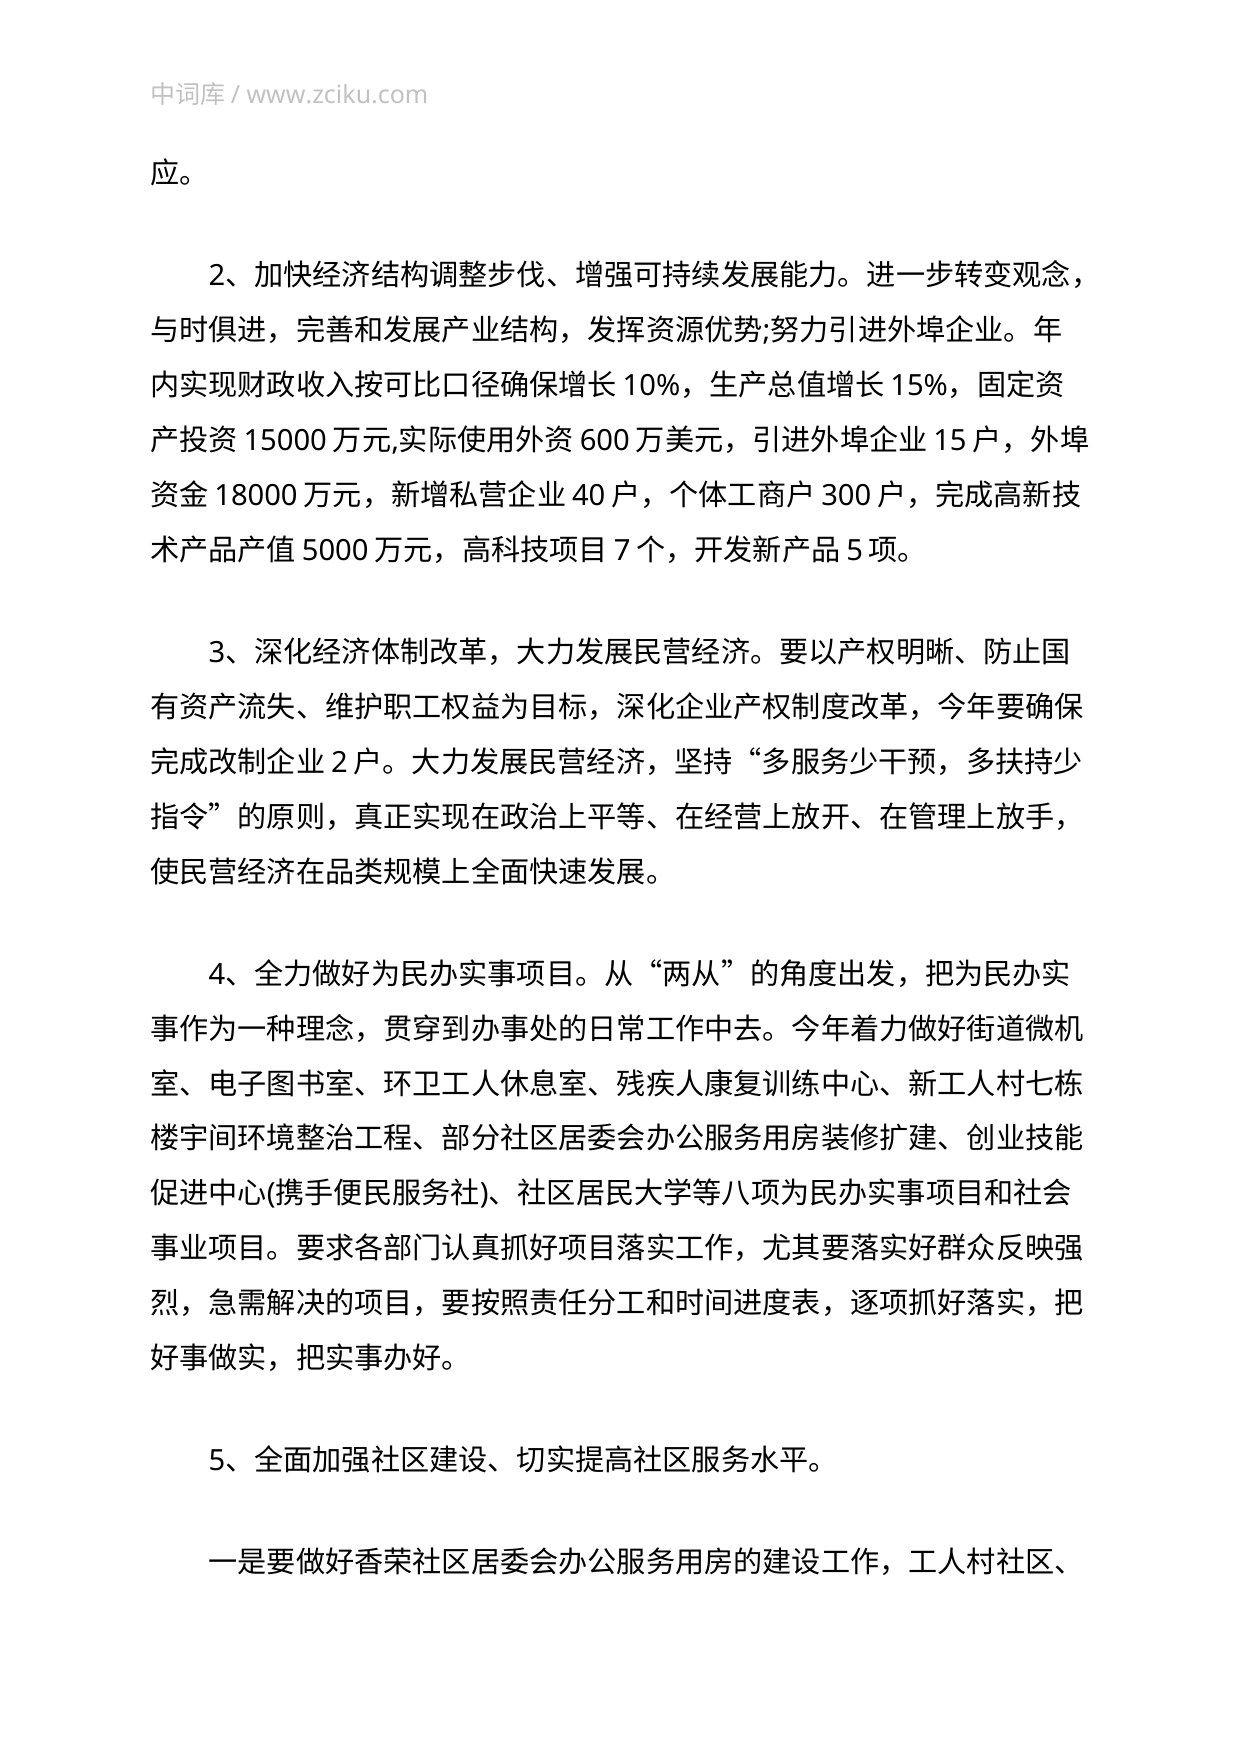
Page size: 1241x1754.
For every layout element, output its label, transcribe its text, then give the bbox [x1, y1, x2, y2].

text 3、深化经济体制改革，大力发展民营经济。要以产权明晰、防止国有资产流失、维护职工权益为目标，深化企业产权制度改革，今年要确保完成改制企业2户。大力发展民营经济，坚持“多服务少干预，多扶持少指令”的原则，真正实现在政治上平等、在经营上放开、在管理上放手，使民营经济在品类规模上全面快速发展。 [150, 629, 1090, 891]
text 4、全力做好为民办实事项目。从“两从”的角度出发，把为民办实事作为一种理念，贯穿到办事处的日常工作中去。今年着力做好街道微机室、电子图书室、环卫工人休息室、残疾人康复训练中心、新工人村七栋楼宇间环境整治工程、部分社区居委会办公服务用房装修扩建、创业技能促进中心(携手便民服务社)、社区居民大学等八项为民办实事项目和社会事业项目。要求各部门认真抓好项目落实工作，尤其要落实好群众反映强烈，急需解决的项目，要按照责任分工和时间进度表，逐项抓好落实，把好事做实，把实事办好。 [150, 950, 1090, 1377]
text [150, 1538, 1090, 1581]
text 2、加快经济结构调整步伐、增强可持续发展能力。进一步转变观念，与时俱进，完善和发展产业结构，发挥资源优势;努力引进外埠企业。年内实现财政收入按可比口径确保增长10%，生产总值增长15%，固定资产投资15000万元,实际使用外资600万美元，引进外埠企业15户，外埠资金18000万元，新增私营企业40户，个体工商户300户，完成高新技术产品产值5000万元，高科技项目7个，开发新产品5项。 [150, 252, 1090, 569]
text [150, 150, 1090, 192]
text 5、全面加强社区建设、切实提高社区服务水平。 [150, 1437, 1090, 1479]
